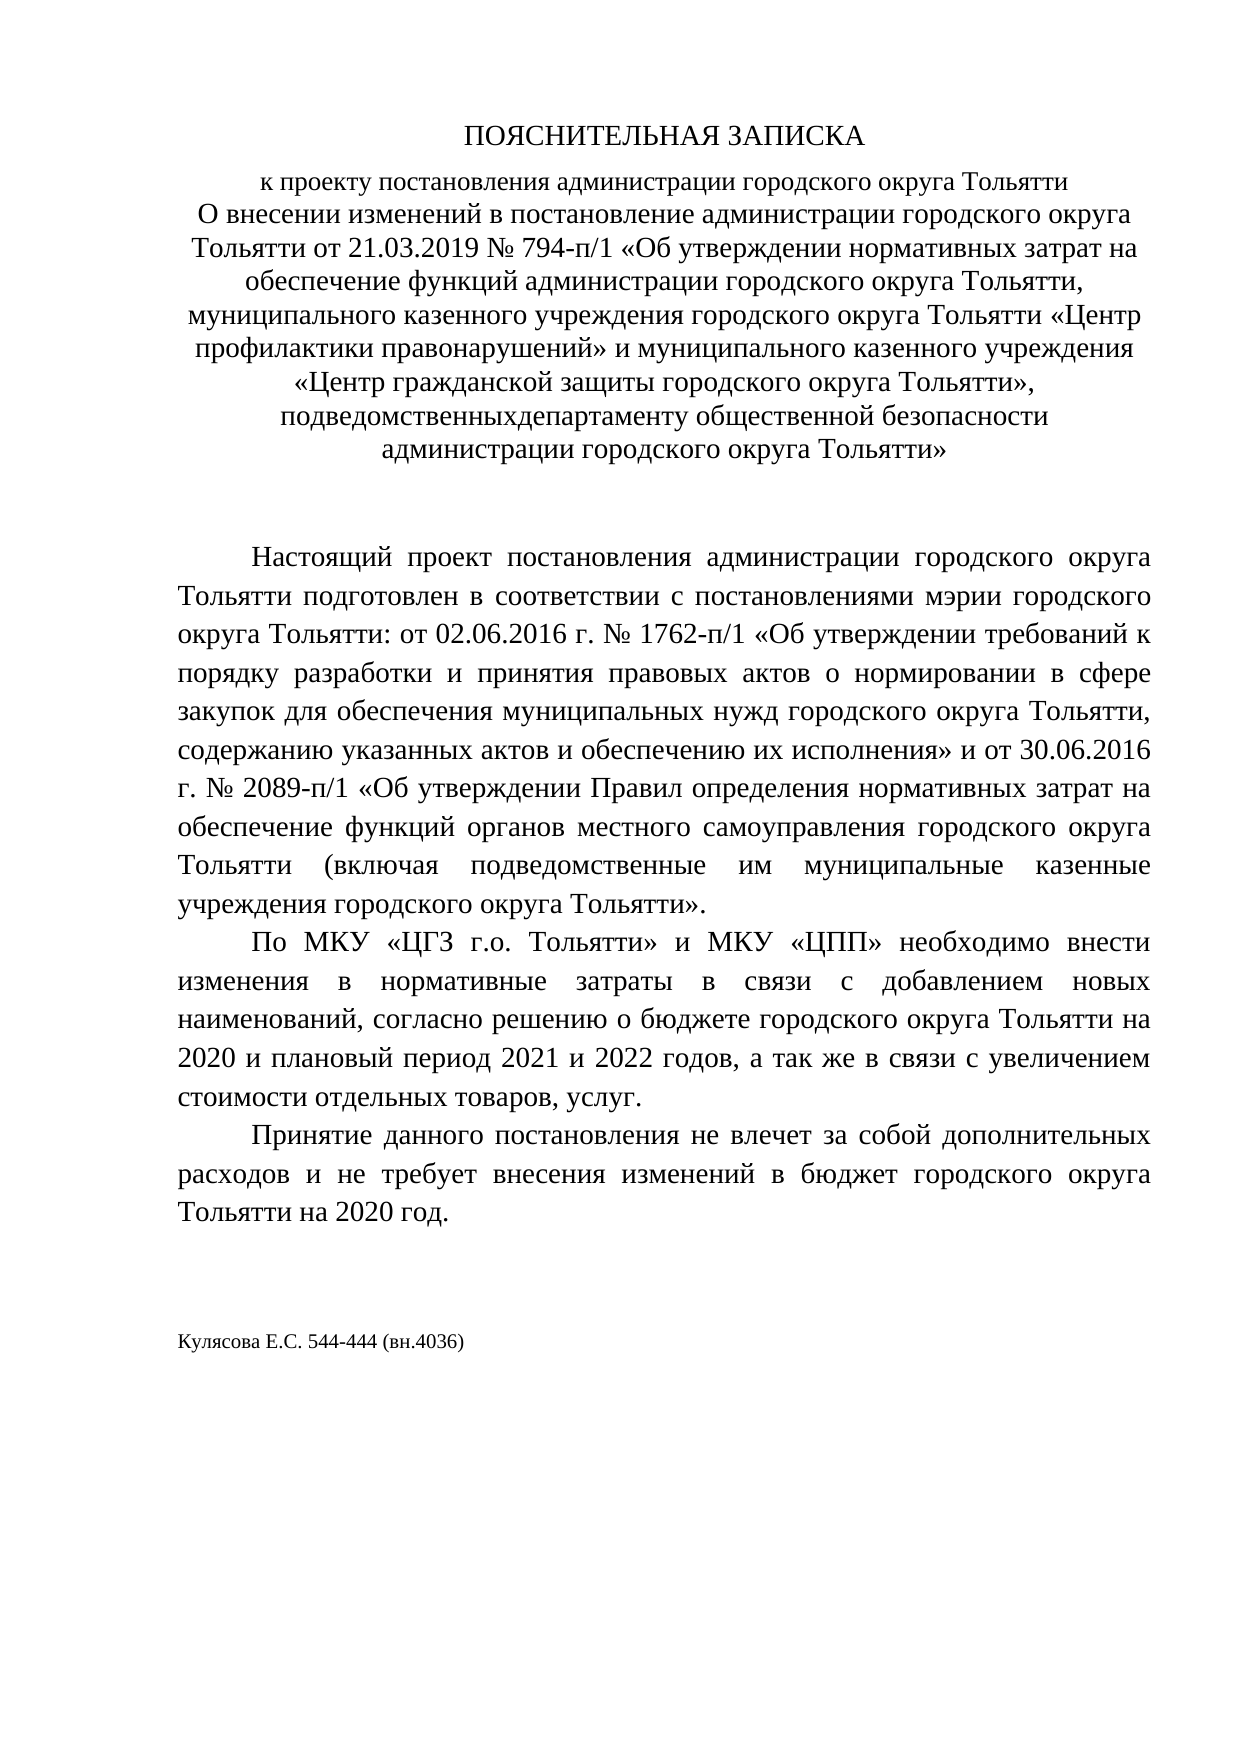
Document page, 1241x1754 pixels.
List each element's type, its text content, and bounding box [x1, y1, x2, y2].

table_header О внесении изменений в постановление администрации городского округа Тольятти от 21.03.2019 № 794-п/1 «Об утверждении нормативных затрат на обеспечение функций администрации городского округа Тольятти, муниципального казенного учреждения городского округа Тольятти «Центр профилактики правонарушений» и муниципального казенного учреждения «Центр гражданской защиты городского округа Тольятти», подведомственныхдепартаменту общественной безопасности администрации городского округа Тольятти» [166, 196, 1163, 489]
text Кулясова Е.С. 544-444 (вн.4036) [177, 1329, 1152, 1353]
text Принятие данного постановления не влечет за собой дополнительных расходов и не требует внесения изменений в бюджет городского округа Тольятти на 2020 год. [177, 1117, 1152, 1228]
text По МКУ «ЦГЗ г.о. Тольятти» и МКУ «ЦПП» необходимо внести изменения в нормативные затраты в связи с добавлением новых наименований, согласно решению о бюджете городского округа Тольятти на 2020 и плановый период 2021 и 2022 годов, а так же в связи с увеличением стоимости отдельных товаров, услуг. [177, 924, 1152, 1112]
text Настоящий проект постановления администрации городского округа Тольятти подготовлен в соответствии с постановлениями мэрии городского округа Тольятти: от 02.06.2016 г. № 1762-п/1 «Об утверждении требований к порядку разработки и принятия правовых актов о нормировании в сфере закупок для обеспечения муниципальных нужд городского округа Тольятти, содержанию указанных актов и обеспечению их исполнения» и от 30.06.2016 г. № 2089-п/1 «Об утверждении Правил определения нормативных затрат на обеспечение функций органов местного самоуправления городского округа Тольятти (включая подведомственные им муниципальные казенные учреждения городского округа Тольятти». [177, 539, 1152, 919]
text ПОЯСНИТЕЛЬНАЯ ЗАПИСКА [177, 118, 1152, 152]
text к проекту постановления администрации городского округа Тольятти [177, 168, 1152, 196]
